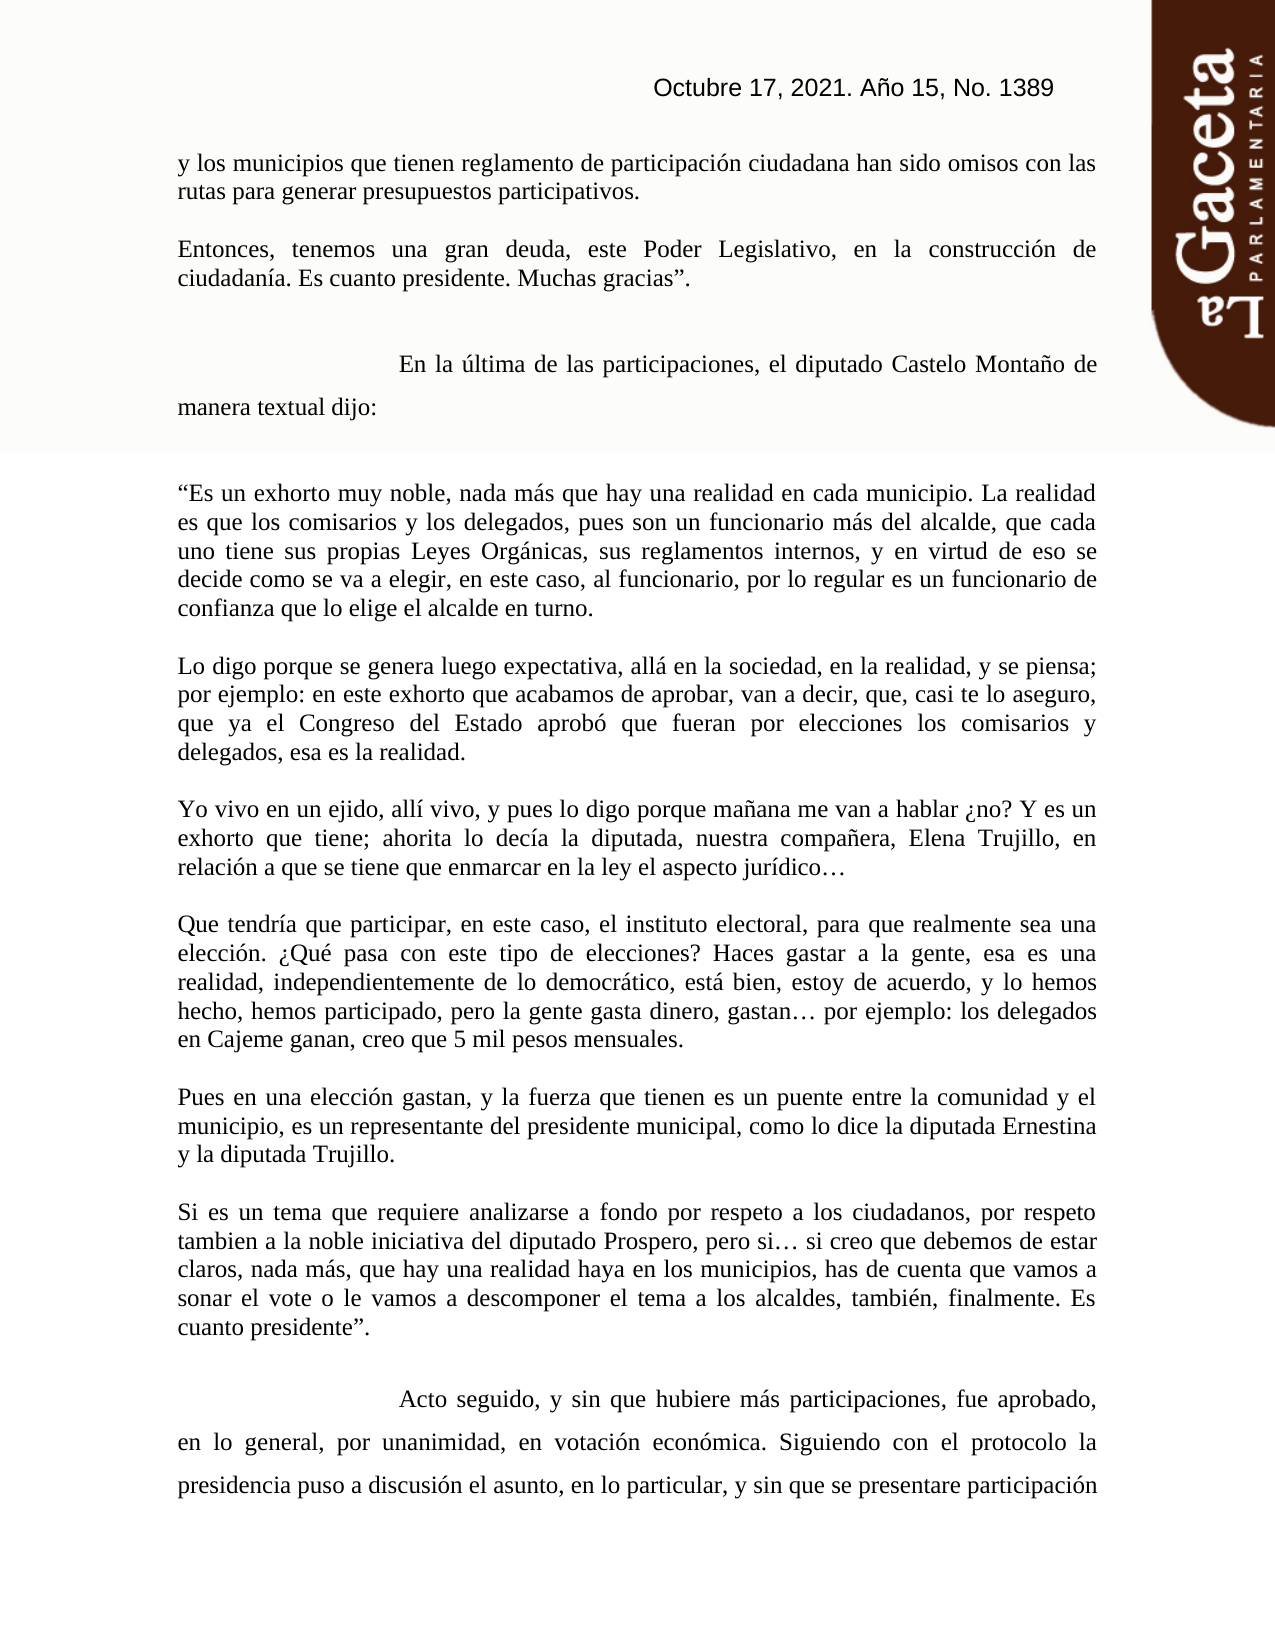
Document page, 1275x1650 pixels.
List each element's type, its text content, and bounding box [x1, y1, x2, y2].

text Lo digo porque se genera luego expectativa, allá en la sociedad, en la realidad, y se piensa; por ejemplo: en este exhorto que acabamos de aprobar, van a decir, que, casi te lo aseguro, que ya el Congreso del Estado aprobó que fueran por elecciones los comisarios y delegados, esa es la realidad. [177, 651, 1098, 766]
text Pues en una elección gastan, y la fuerza que tienen es un puente entre la comunidad y el municipio, es un representante del presidente municipal, como lo dice la diputada Ernestina y la diputada Trujillo. [177, 1082, 1098, 1168]
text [177, 148, 1098, 205]
text Yo vivo en un ejido, allí vivo, y pues lo digo porque mañana me van a hablar ¿no? Y es un exhorto que tiene; ahorita lo decía la diputada, nuestra compañera, Elena Trujillo, en relación a que se tiene que enmarcar en la ley el aspecto jurídico… [177, 794, 1098, 881]
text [177, 1384, 1098, 1499]
picture [0, 0, 1275, 452]
text Que tendría que participar, en este caso, el instituto electoral, para que realmente sea una elección. ¿Qué pasa con este tipo de elecciones? Haces gastar a la gente, esa es una realidad, independientemente de lo democrático, está bien, estoy de acuerdo, y lo hemos hecho, hemos participado, pero la gente gasta dinero, gastan… por ejemplo: los delegados en Cajeme ganan, creo que 5 mil pesos mensuales. [177, 909, 1098, 1053]
text Si es un tema que requiere analizarse a fondo por respeto a los ciudadanos, por respeto tambien a la noble iniciativa del diputado Prospero, pero si… si creo que debemos de estar claros, nada más, que hay una realidad haya en los municipios, has de cuenta que vamos a sonar el vote o le vamos a descomponer el tema a los alcaldes, también, finalmente. Es cuanto presidente”. [177, 1197, 1098, 1341]
text Entonces, tenemos una gran deuda, este Poder Legislativo, en la construcción de ciudadanía. Es cuanto presidente. Muchas gracias”. [177, 234, 1098, 291]
text En la última de las participaciones, el diputado Castelo Montaño de manera textual dijo: [177, 349, 1098, 421]
text “Es un exhorto muy noble, nada más que hay una realidad en cada municipio. La realidad es que los comisarios y los delegados, pues son un funcionario más del alcalde, que cada uno tiene sus propias Leyes Orgánicas, sus reglamentos internos, y en virtud de eso se decide como se va a elegir, en este caso, al funcionario, por lo regular es un funcionario de confianza que lo elige el alcalde en turno. [177, 478, 1098, 622]
